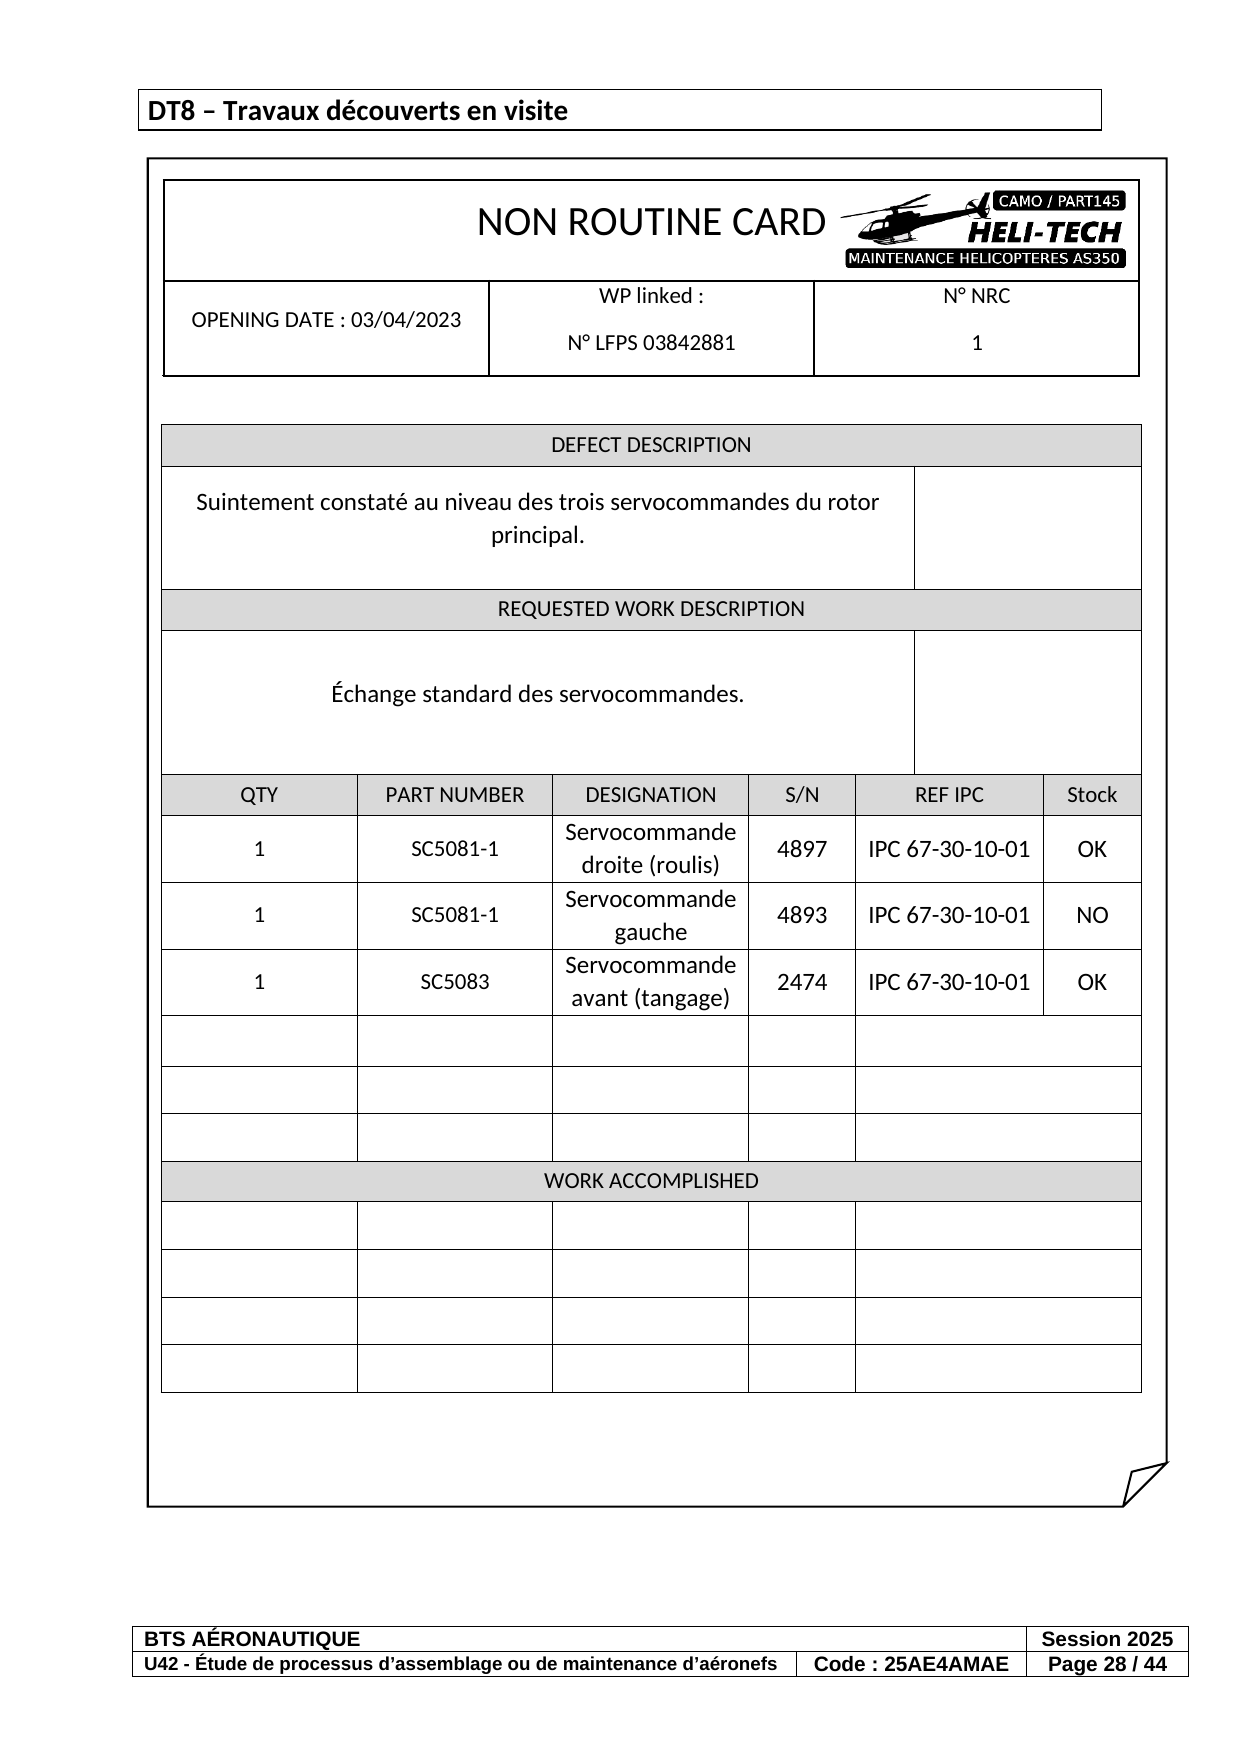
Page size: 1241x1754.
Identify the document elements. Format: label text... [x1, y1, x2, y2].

picture [839, 187, 1127, 274]
text DT8 – Travaux découverts en visite [139, 90, 1101, 129]
